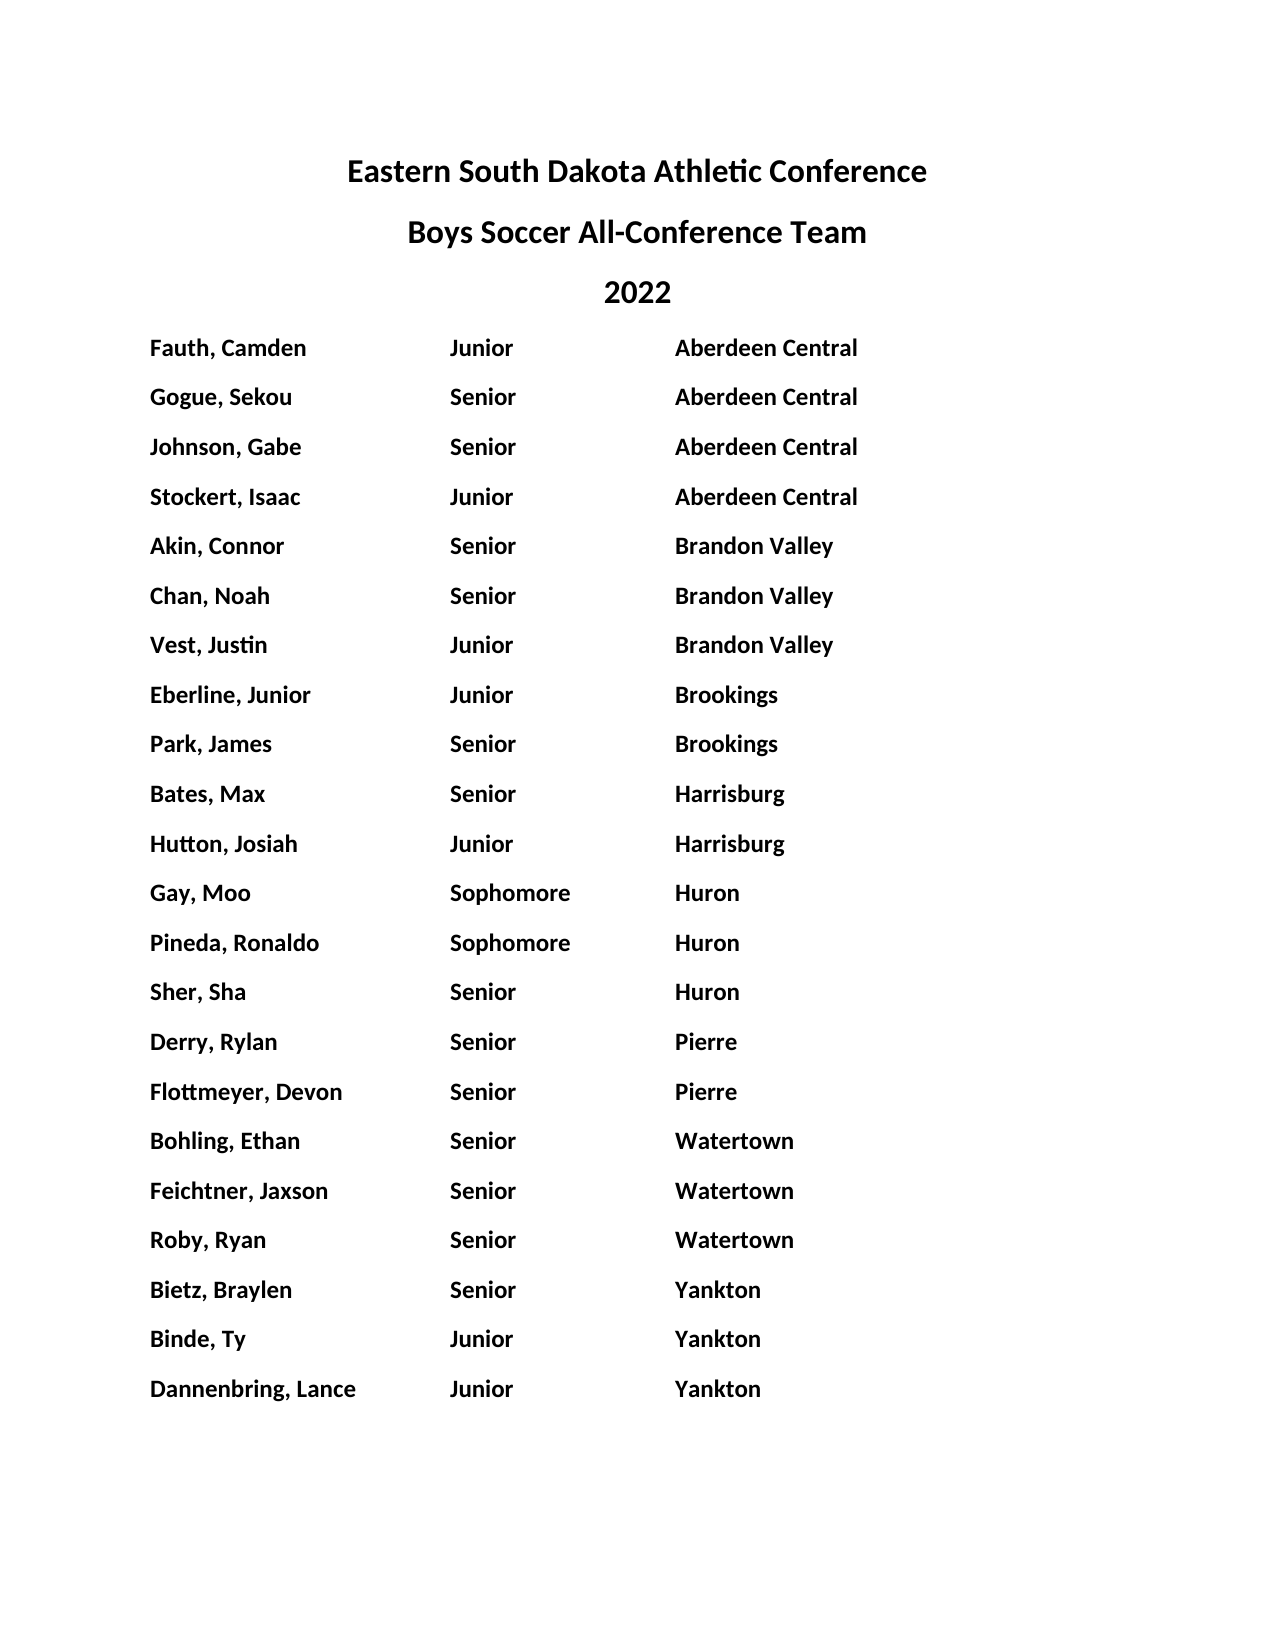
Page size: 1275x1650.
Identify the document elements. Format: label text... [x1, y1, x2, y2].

text Vest, Justin Junior Brandon Valley [150, 629, 1125, 660]
text Park, James Senior Brookings [150, 728, 1125, 759]
text Bohling, Ethan Senior Watertown [150, 1125, 1125, 1156]
text Binde, Ty Junior Yankton [150, 1323, 1125, 1354]
text Pineda, Ronaldo Sophomore Huron [150, 927, 1125, 957]
text Derry, Rylan Senior Pierre [150, 1026, 1125, 1057]
text Akin, Connor Senior Brandon Valley [150, 530, 1125, 561]
text Chan, Noah Senior Brandon Valley [150, 580, 1125, 610]
text Eberline, Junior Junior Brookings [150, 679, 1125, 709]
text 2022 [150, 271, 1125, 312]
text Johnson, Gabe Senior Aberdeen Central [150, 431, 1125, 462]
text Sher, Sha Senior Huron [150, 976, 1125, 1007]
text Stockert, Isaac Junior Aberdeen Central [150, 481, 1125, 511]
text Bietz, Braylen Senior Yankton [150, 1274, 1125, 1304]
text Boys Soccer All-Conference Team [150, 211, 1125, 251]
text Dannenbring, Lance Junior Yankton [150, 1373, 1125, 1404]
text Hutton, Josiah Junior Harrisburg [150, 828, 1125, 858]
text Gay, Moo Sophomore Huron [150, 877, 1125, 908]
text Roby, Ryan Senior Watertown [150, 1224, 1125, 1255]
text Gogue, Sekou Senior Aberdeen Central [150, 381, 1125, 412]
text Eastern South Dakota Athletic Conference [150, 150, 1125, 191]
text Fauth, Camden Junior Aberdeen Central [150, 332, 1125, 362]
text Feichtner, Jaxson Senior Watertown [150, 1175, 1125, 1205]
text Flottmeyer, Devon Senior Pierre [150, 1076, 1125, 1106]
text Bates, Max Senior Harrisburg [150, 778, 1125, 809]
